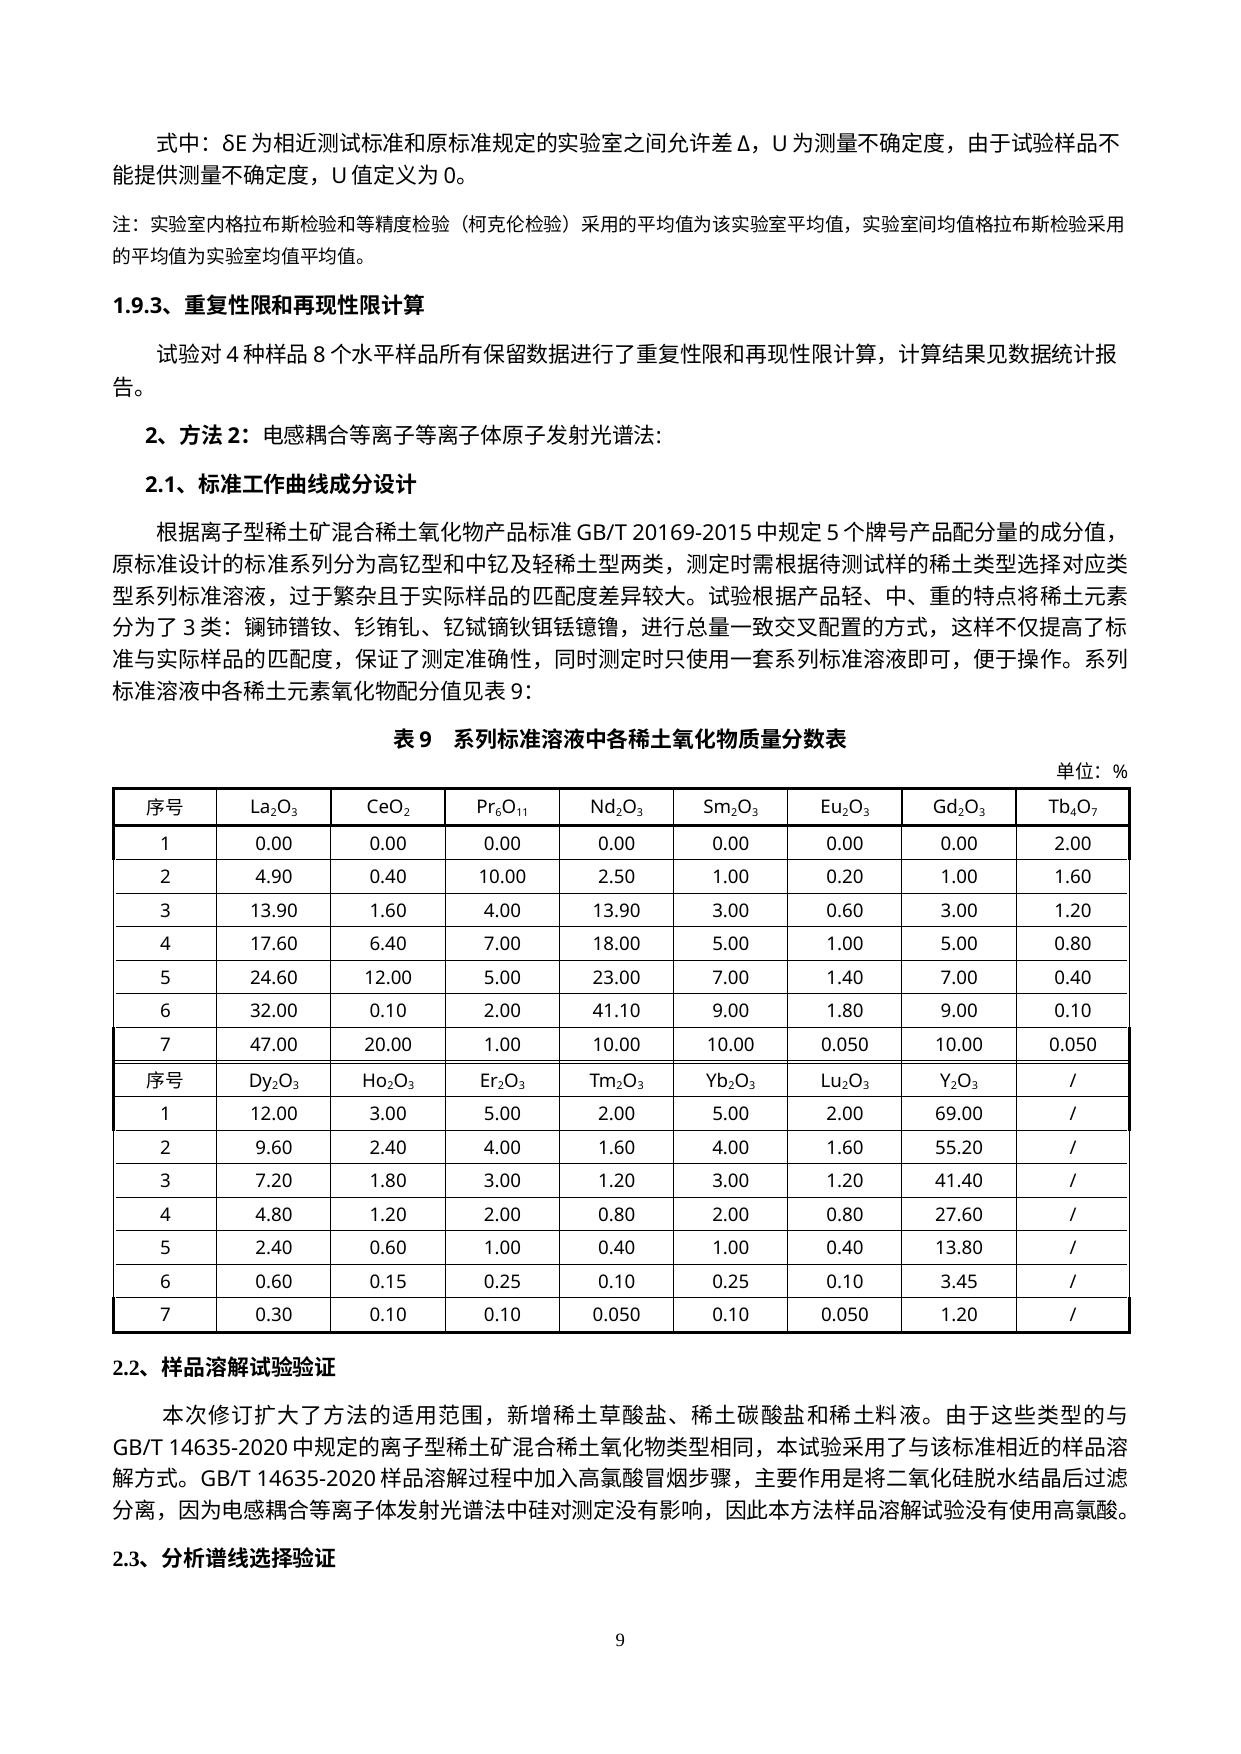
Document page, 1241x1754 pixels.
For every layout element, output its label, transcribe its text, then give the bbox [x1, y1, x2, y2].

table_cell 1.00 [446, 1028, 559, 1060]
table_cell 0.050 [788, 1298, 901, 1331]
table_cell 2.00 [788, 1097, 901, 1129]
table_cell 0.60 [788, 894, 901, 926]
table_header Sm2O3 [674, 790, 787, 823]
table_cell 1 [115, 827, 216, 859]
table_cell 2.00 [1017, 827, 1128, 859]
table_cell / [1017, 1197, 1129, 1230]
table_cell 1.20 [902, 1298, 1016, 1331]
table_cell 4 [114, 1197, 216, 1230]
text 本次修订扩大了方法的适用范围，新增稀土草酸盐、稀土碳酸盐和稀土料液。由于这些类型的与GB/T 14635-2020中规定的离子型稀土矿混合稀土氧化物类型相同，本试验采用了与该标准相近的样品溶解方式。GB/T 14635-2020样品溶解过程中加入高氯酸冒烟步骤，主要作用是将二氧化硅脱水结晶后过滤分离，因为电感耦合等离子体发射光谱法中硅对测定没有影响，因此本方法样品溶解试验没有使用高氯酸。 [112, 1398, 1128, 1525]
table_cell 0.00 [674, 827, 787, 859]
table_cell 10.00 [446, 860, 559, 893]
table_cell 24.60 [217, 961, 330, 993]
text 注：实验室内格拉布斯检验和等精度检验（柯克伦检验）采用的平均值为该实验室平均值，实验室间均值格拉布斯检验采用的平均值为实验室均值平均值。 [112, 207, 1128, 272]
table_cell 0.10 [446, 1298, 559, 1331]
table_cell / [1017, 1163, 1129, 1197]
table_cell 0.80 [788, 1198, 901, 1230]
table_cell 0.10 [560, 1265, 673, 1297]
table_cell 55.20 [902, 1131, 1016, 1163]
text 式中：δE为相近测试标准和原标准规定的实验室之间允许差Δ，U为测量不确定度，由于试验样品不能提供测量不确定度，U值定义为0。 [112, 125, 1128, 190]
table_cell 0.050 [560, 1298, 673, 1331]
table_cell 0.10 [331, 1298, 445, 1331]
table_cell 7 [115, 1027, 216, 1060]
table_cell 0.00 [902, 827, 1016, 859]
table_cell 1.20 [788, 1164, 901, 1197]
table_cell 1.60 [788, 1131, 901, 1163]
table_cell Er2O3 [446, 1064, 559, 1096]
table_cell 7.20 [217, 1164, 330, 1197]
table_cell 4 [114, 926, 216, 960]
table_cell Lu2O3 [788, 1064, 901, 1096]
table_cell 9.00 [674, 994, 787, 1027]
table_cell 0.050 [1017, 1027, 1128, 1060]
table_cell 2.00 [560, 1097, 673, 1129]
table_cell 4.00 [446, 894, 559, 926]
table_cell 20.00 [331, 1028, 445, 1060]
table_cell 0.40 [788, 1231, 901, 1264]
table_cell 5 [114, 960, 216, 993]
table_cell 3.00 [674, 1164, 787, 1197]
table_cell 0.00 [560, 827, 673, 859]
table_header CeO2 [332, 790, 444, 823]
table_cell 5.00 [674, 927, 787, 960]
table_cell 0.60 [217, 1265, 330, 1297]
table_cell 2 [114, 859, 216, 893]
table_cell 1.60 [1017, 859, 1129, 893]
table_header Gd2O3 [903, 790, 1015, 823]
table_cell 27.60 [902, 1198, 1016, 1230]
table_header La2O3 [217, 790, 330, 823]
table_cell 12.00 [331, 961, 445, 993]
table_cell 0.00 [331, 827, 445, 859]
table_cell 1.00 [902, 860, 1016, 893]
text 1.9.3、重复性限和再现性限计算 [112, 288, 1128, 320]
table_cell 41.40 [902, 1164, 1016, 1197]
table_cell Tm2O3 [560, 1064, 673, 1096]
table_cell 4.90 [217, 860, 330, 893]
table_cell 2.40 [217, 1231, 330, 1264]
table_cell Dy2O3 [217, 1064, 330, 1096]
table_cell 0.10 [788, 1265, 901, 1297]
table_cell 2.50 [560, 860, 673, 893]
text 2.2、样品溶解试验验证 [112, 1350, 1128, 1382]
table_cell 9.60 [217, 1131, 330, 1163]
table_cell 13.90 [560, 894, 673, 926]
table_cell / [1017, 1097, 1128, 1129]
table_cell 12.00 [217, 1097, 330, 1129]
table_cell 6.40 [331, 927, 445, 960]
table_header 序号 [115, 790, 216, 823]
table_cell 1.60 [331, 894, 445, 926]
table_cell 18.00 [560, 927, 673, 960]
table_cell 5.00 [446, 961, 559, 993]
table_cell 2.00 [446, 1198, 559, 1230]
table_cell 0.00 [788, 827, 901, 859]
table_cell 1.00 [788, 927, 901, 960]
table_cell 2.40 [331, 1131, 445, 1163]
table_cell 1.80 [331, 1164, 445, 1197]
table_cell 0.10 [331, 994, 445, 1027]
table_cell 32.00 [217, 994, 330, 1027]
table_cell 1.20 [1017, 893, 1129, 926]
table_cell / [1017, 1264, 1129, 1297]
table_cell 13.90 [217, 894, 330, 926]
table_cell 5.00 [446, 1097, 559, 1129]
table_cell 1.20 [560, 1164, 673, 1197]
table_cell 1.20 [331, 1198, 445, 1230]
table_cell / [1017, 1297, 1128, 1331]
table_cell 2 [114, 1130, 216, 1163]
table_cell 5.00 [902, 927, 1016, 960]
table_cell 3 [114, 1163, 216, 1197]
table_cell / [1017, 1130, 1129, 1163]
table_cell 0.30 [217, 1298, 330, 1331]
table_cell 0.40 [1017, 960, 1129, 993]
text 表9 系列标准溶液中各稀土氧化物质量分数表 [112, 722, 1128, 754]
table_cell / [1017, 1230, 1129, 1264]
table_cell 0.00 [217, 827, 330, 859]
table_cell / [1017, 1064, 1128, 1096]
table_cell 41.10 [560, 994, 673, 1027]
table_cell 69.00 [902, 1097, 1016, 1129]
table_cell 7.00 [902, 961, 1016, 993]
text 单位：% [112, 754, 1128, 787]
table_cell 0.40 [331, 860, 445, 893]
table_cell 6 [114, 1264, 216, 1297]
text 2、方法2：电感耦合等离子等离子体原子发射光谱法: [145, 418, 1128, 450]
table_header Tb4O7 [1017, 790, 1128, 823]
table_cell 13.80 [902, 1231, 1016, 1264]
table_cell 0.15 [331, 1265, 445, 1297]
table_cell 7 [115, 1297, 216, 1331]
table_cell Yb2O3 [674, 1064, 787, 1096]
table_cell 17.60 [217, 927, 330, 960]
table_header Pr6O11 [446, 790, 559, 823]
table_cell 0.40 [560, 1231, 673, 1264]
table_cell 10.00 [674, 1028, 787, 1060]
table_cell 3.00 [902, 894, 1016, 926]
table_header Nd2O3 [560, 790, 673, 823]
table_cell 7.00 [674, 961, 787, 993]
table_cell 5.00 [674, 1097, 787, 1129]
table_cell 1.60 [560, 1131, 673, 1163]
table_cell Ho2O3 [331, 1064, 445, 1096]
table_cell 7.00 [446, 927, 559, 960]
table_cell 序号 [115, 1064, 216, 1096]
table_cell 1.00 [674, 1231, 787, 1264]
table_cell 3.00 [331, 1097, 445, 1129]
table_cell 0.25 [446, 1265, 559, 1297]
table_cell 9.00 [902, 994, 1016, 1027]
table_cell 0.25 [674, 1265, 787, 1297]
table_cell 3.45 [902, 1265, 1016, 1297]
table_cell 2.00 [446, 994, 559, 1027]
table_cell 0.80 [560, 1198, 673, 1230]
table_cell 2.00 [674, 1198, 787, 1230]
table_cell 0.80 [1017, 926, 1129, 960]
table_cell 6 [114, 993, 216, 1027]
table_cell 5 [114, 1230, 216, 1264]
table_cell 0.050 [788, 1028, 901, 1060]
table_cell 0.60 [331, 1231, 445, 1264]
table_cell 0.20 [788, 860, 901, 893]
table_cell 0.10 [674, 1298, 787, 1331]
table_cell 1 [115, 1097, 216, 1129]
table_header Eu2O3 [788, 790, 901, 823]
table_cell 1.00 [446, 1231, 559, 1264]
table_cell 10.00 [560, 1028, 673, 1060]
table_cell 3 [114, 893, 216, 926]
table_cell 23.00 [560, 961, 673, 993]
text 2.1、标准工作曲线成分设计 [145, 467, 1128, 499]
text 2.3、分析谱线选择验证 [112, 1541, 1128, 1573]
text 试验对4种样品8个水平样品所有保留数据进行了重复性限和再现性限计算，计算结果见数据统计报告。 [112, 337, 1128, 402]
table_cell 3.00 [446, 1164, 559, 1197]
table_cell 0.00 [446, 827, 559, 859]
table_cell 1.00 [674, 860, 787, 893]
table_cell 4.80 [217, 1198, 330, 1230]
table_cell 1.40 [788, 961, 901, 993]
table_cell 1.80 [788, 994, 901, 1027]
text 根据离子型稀土矿混合稀土氧化物产品标准GB/T 20169-2015中规定5个牌号产品配分量的成分值，原标准设计的标准系列分为高钇型和中钇及轻稀土型两类，测定时需根据待测试样的稀土类型选择对应类型系列标准溶液，过于繁杂且于实际样品的匹配度差异较大。试验根据产品轻、中、重的特点将稀土元素分为了3类：镧铈镨钕、钐铕钆、钇铽镝钬铒铥镱镥，进行总量一致交叉配置的方式，这样不仅提高了标准与实际样品的匹配度，保证了测定准确性，同时测定时只使用一套系列标准溶液即可，便于操作。系列标准溶液中各稀土元素氧化物配分值见表9： [112, 515, 1128, 706]
table_cell 4.00 [674, 1131, 787, 1163]
table_cell 0.10 [1017, 993, 1129, 1027]
table_cell 4.00 [446, 1131, 559, 1163]
table_cell 47.00 [217, 1028, 330, 1060]
table_cell 3.00 [674, 894, 787, 926]
table_cell Y2O3 [902, 1064, 1016, 1096]
table_cell 10.00 [902, 1028, 1016, 1060]
